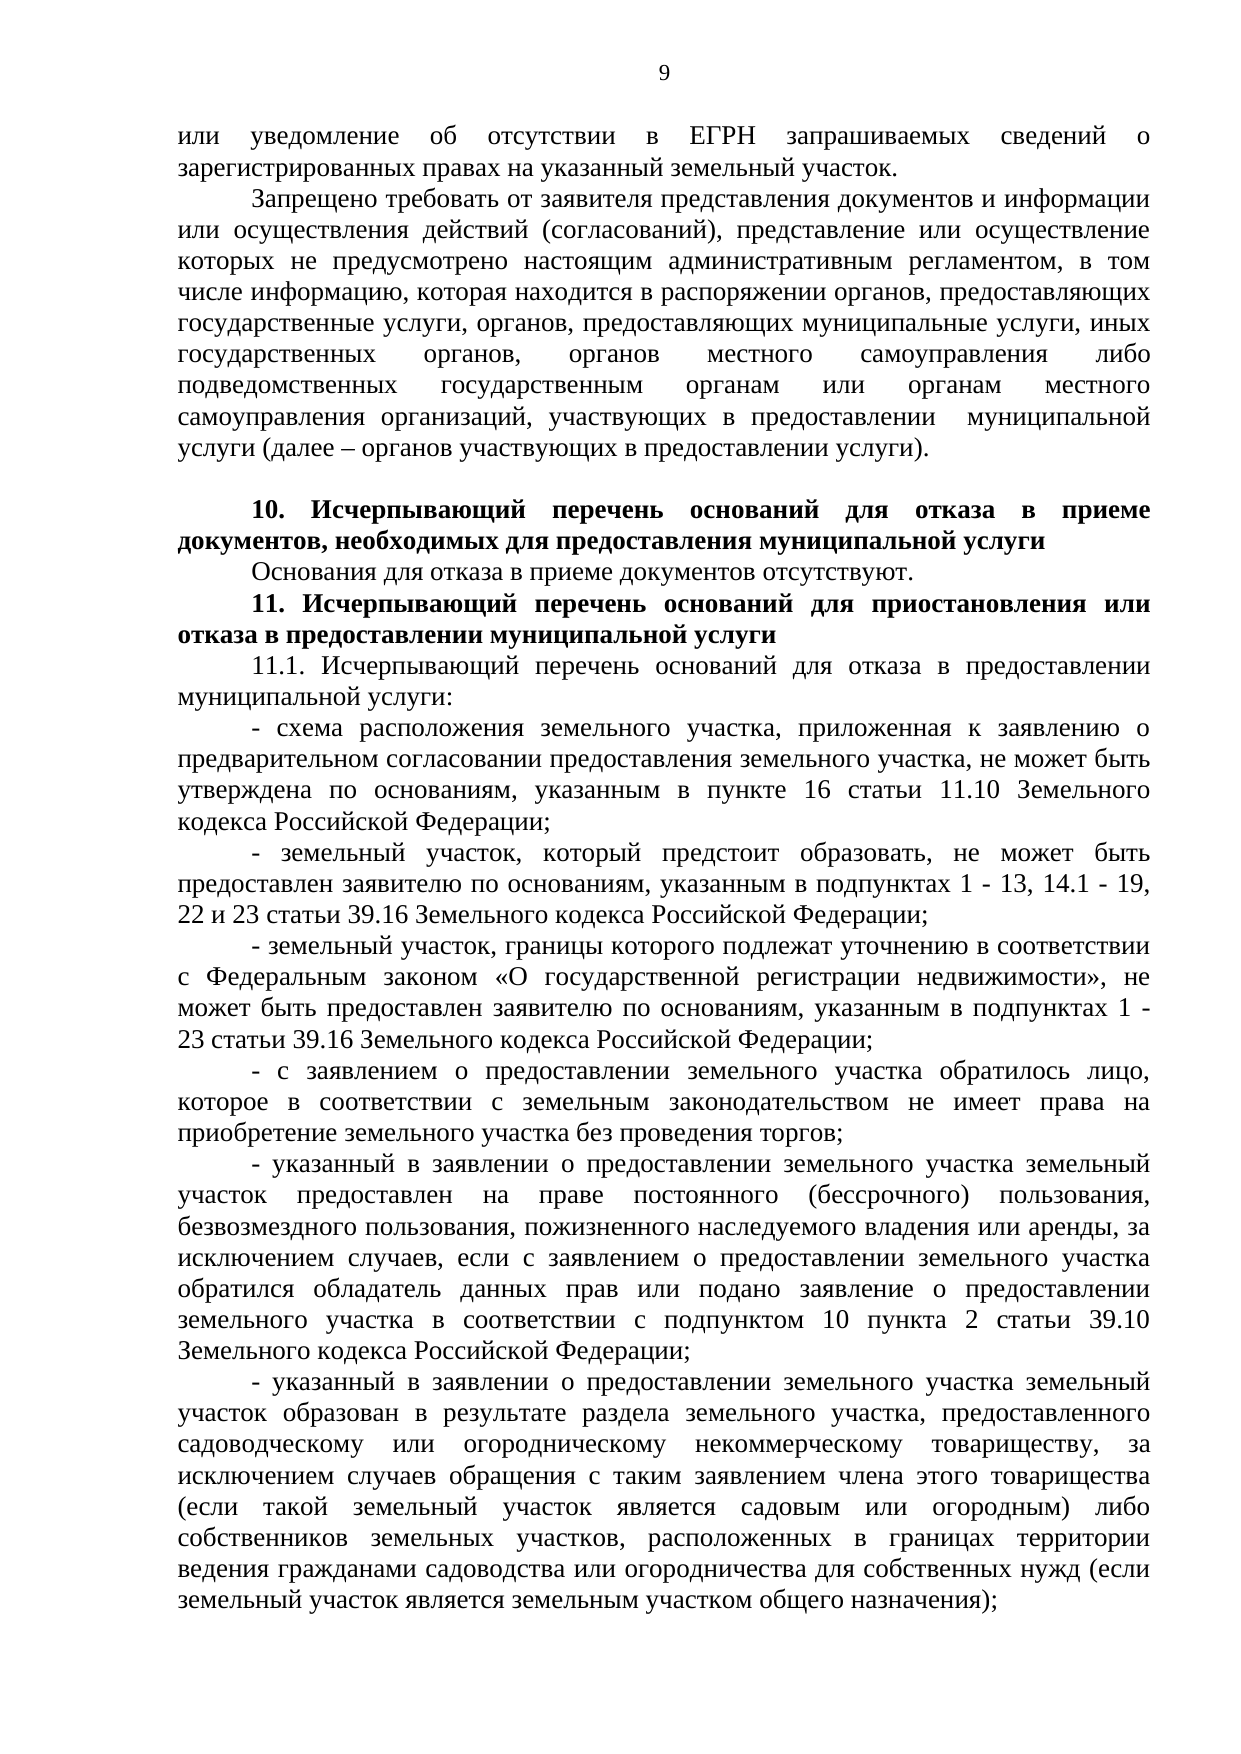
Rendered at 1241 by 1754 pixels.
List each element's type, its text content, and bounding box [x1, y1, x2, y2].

text - земельный участок, который предстоит образовать, не может быть предоставлен заявителю по основаниям, указанным в подпунктах 1 - 13, 14.1 - 19, 22 и 23 статьи 39.16 Земельного кодекса Российской Федерации; [177, 836, 1152, 929]
text 11.1. Исчерпывающий перечень оснований для отказа в предоставлении муниципальной услуги: [177, 649, 1152, 711]
text - указанный в заявлении о предоставлении земельного участка земельный участок образован в результате раздела земельного участка, предоставленного садоводческому или огородническому некоммерческому товариществу, за исключением случаев обращения с таким заявлением члена этого товарищества (если такой земельный участок является садовым или огородным) либо собственников земельных участков, расположенных в границах территории ведения гражданами садоводства или огородничества для собственных нужд (если земельный участок является земельным участком общего назначения); [177, 1365, 1152, 1614]
text - схема расположения земельного участка, приложенная к заявлению о предварительном согласовании предоставления земельного участка, не может быть утверждена по основаниям, указанным в пункте 16 статьи 11.10 Земельного кодекса Российской Федерации; [177, 711, 1152, 836]
text Запрещено требовать от заявителя представления документов и информации или осуществления действий (согласований), представление или осуществление которых не предусмотрено настоящим административным регламентом, в том числе информацию, которая находится в распоряжении органов, предоставляющих государственные услуги, органов, предоставляющих муниципальные услуги, иных государственных органов, органов местного самоуправления либо подведомственных государственным органам или органам местного самоуправления организаций, участвующих в предоставлении муниципальной услуги (далее – органов участвующих в предоставлении услуги). [177, 182, 1152, 462]
text 11. Исчерпывающий перечень оснований для приостановления или отказа в предоставлении муниципальной услуги [177, 587, 1152, 649]
text - земельный участок, границы которого подлежат уточнению в соответствии с Федеральным законом «О государственной регистрации недвижимости», не может быть предоставлен заявителю по основаниям, указанным в подпунктах 1 - 23 статьи 39.16 Земельного кодекса Российской Федерации; [177, 929, 1152, 1054]
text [177, 119, 1152, 182]
text Основания для отказа в приеме документов отсутствуют. [177, 556, 1152, 587]
text - указанный в заявлении о предоставлении земельного участка земельный участок предоставлен на праве постоянного (бессрочного) пользования, безвозмездного пользования, пожизненного наследуемого владения или аренды, за исключением случаев, если с заявлением о предоставлении земельного участка обратился обладатель данных прав или подано заявление о предоставлении земельного участка в соответствии с подпунктом 10 пункта 2 статьи 39.10 Земельного кодекса Российской Федерации; [177, 1147, 1152, 1365]
text 10. Исчерпывающий перечень оснований для отказа в приеме документов, необходимых для предоставления муниципальной услуги [177, 493, 1152, 556]
text - с заявлением о предоставлении земельного участка обратилось лицо, которое в соответствии с земельным законодательством не имеет права на приобретение земельного участка без проведения торгов; [177, 1054, 1152, 1147]
